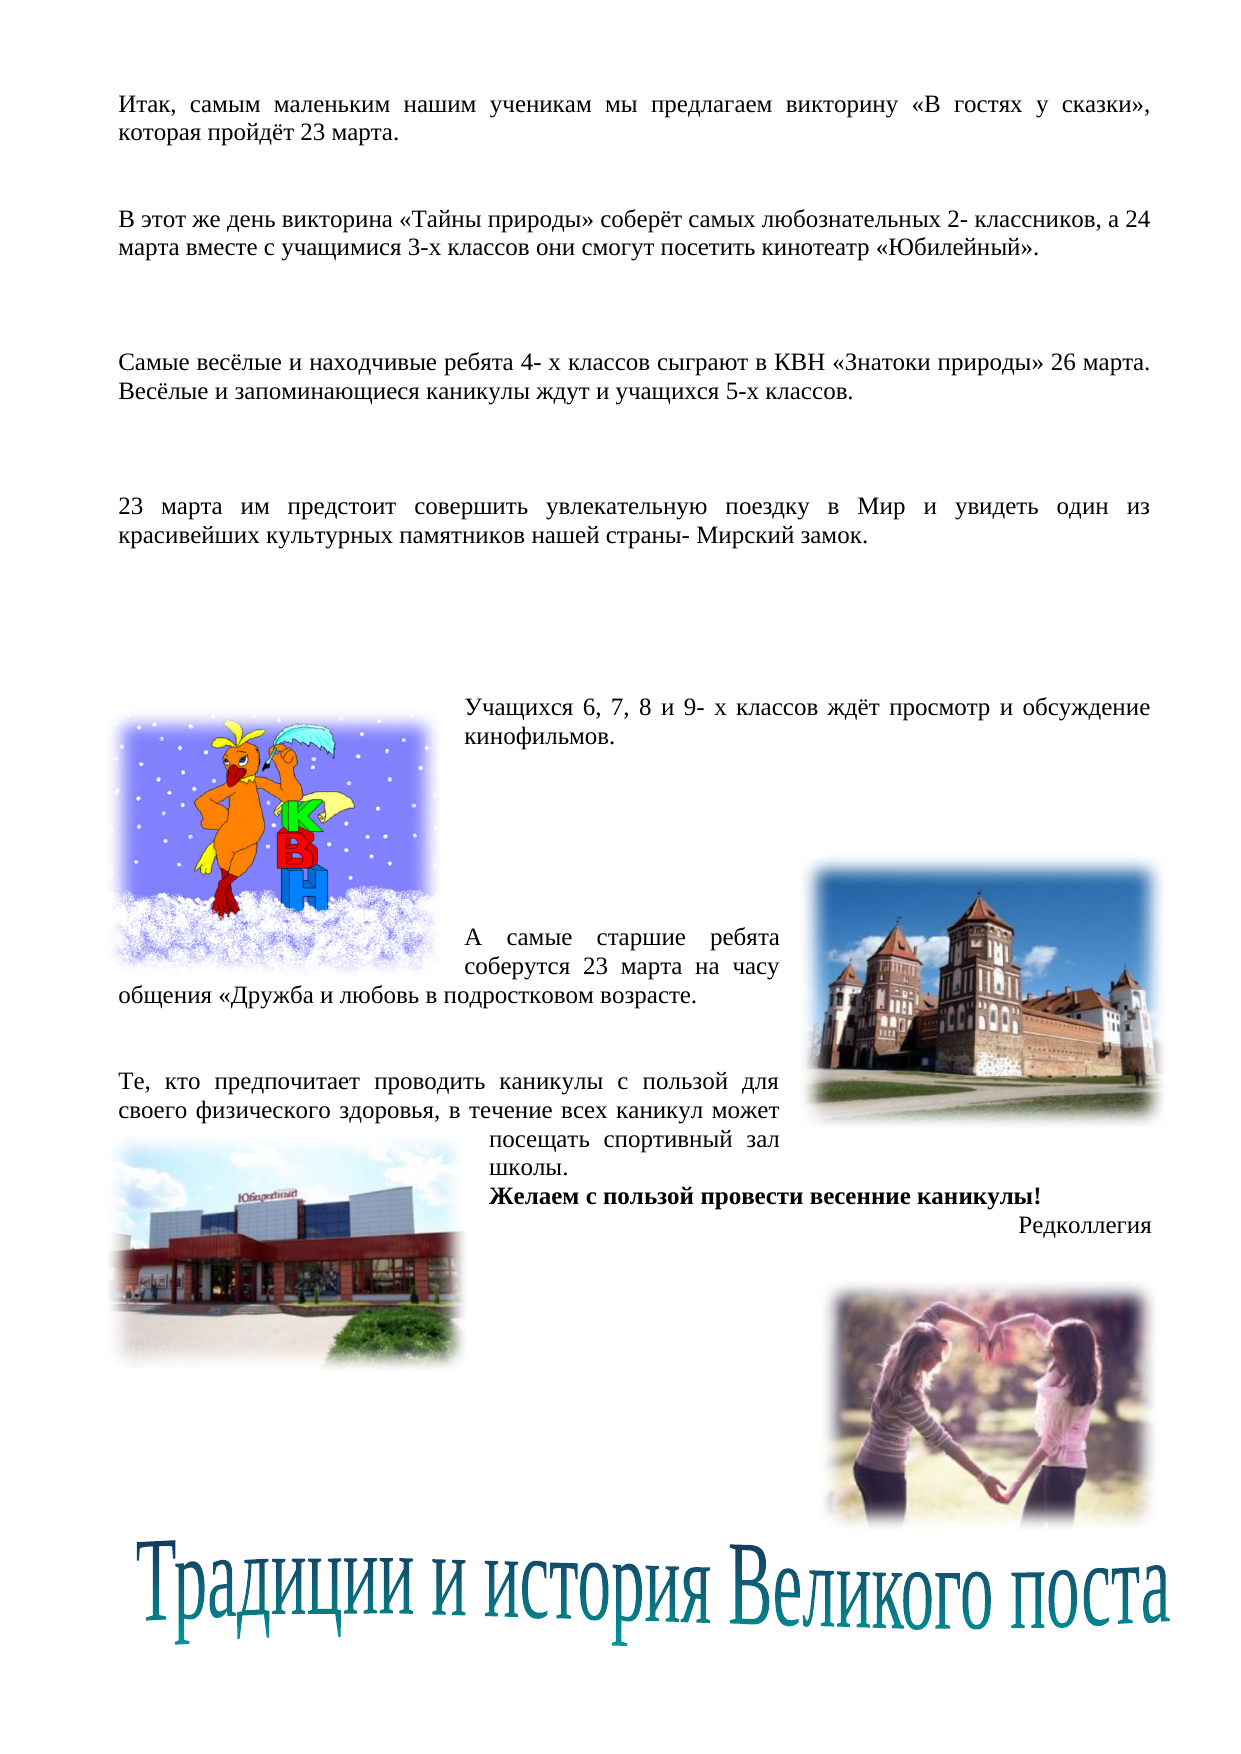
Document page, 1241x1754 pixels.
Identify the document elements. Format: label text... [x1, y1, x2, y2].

text Самые весёлые и находчивые ребята 4- х классов сыграют в КВН «Знатоки природы» 26 марта. Весёлые и запоминающиеся каникулы ждут и учащихся 5-х классов. [118, 347, 1152, 405]
picture [828, 882, 1139, 1101]
text Учащихся 6, 7, 8 и 9- х классов ждёт просмотр и обсуждение кинофильмов. [118, 692, 1152, 750]
text Желаем с пользой провести весенние каникулы! [466, 1181, 1152, 1210]
text В этот же день викторина «Тайны природы» соберёт самых любознательных 2- классников, а 24 марта вместе с учащимися 3-х классов они смогут посетить кинотеатр «Юбилейный». [118, 204, 1152, 261]
text А самые старшие ребята соберутся 23 марта на часу общения «Дружба и любовь в подростковом возрасте. [118, 922, 802, 1009]
picture [849, 1308, 1130, 1503]
text Те, кто предпочитает проводить каникулы с пользой для своего физического здоровья, в течение всех каникул может посещать спортивный зал школы. [118, 1066, 1152, 1181]
picture [134, 1159, 440, 1344]
text Редколлегия [466, 1210, 1152, 1239]
text 23 марта им предстоит совершить увлекательную поездку в Мир и увидеть один из красивейших культурных памятников нашей страны- Мирский замок. [118, 491, 1152, 549]
picture [133, 737, 415, 950]
text Итак, самым маленьким нашим ученикам мы предлагаем викторину «В гостях у сказки», которая пройдёт 23 марта. [118, 89, 1152, 146]
